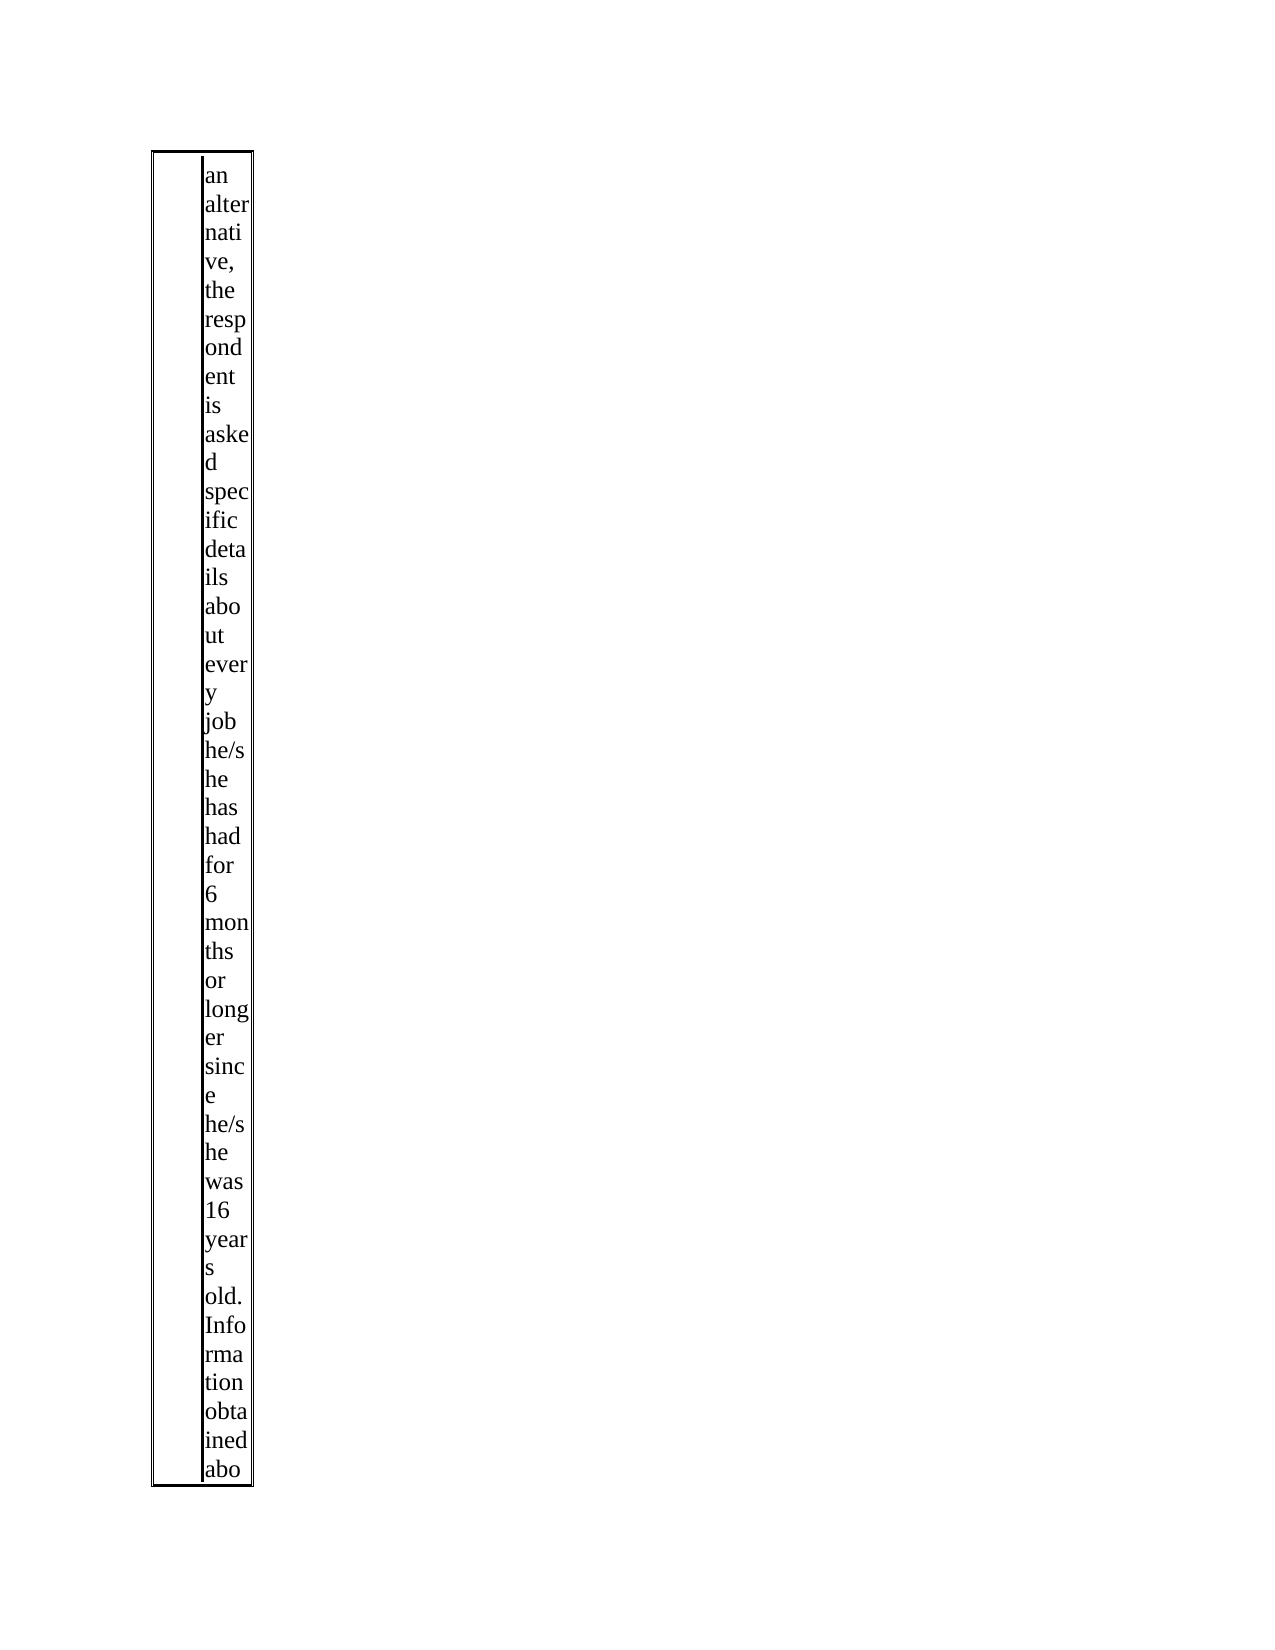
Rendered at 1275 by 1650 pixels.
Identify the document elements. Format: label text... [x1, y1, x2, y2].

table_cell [202, 153, 251, 1484]
table_cell Description: [154, 153, 202, 1484]
